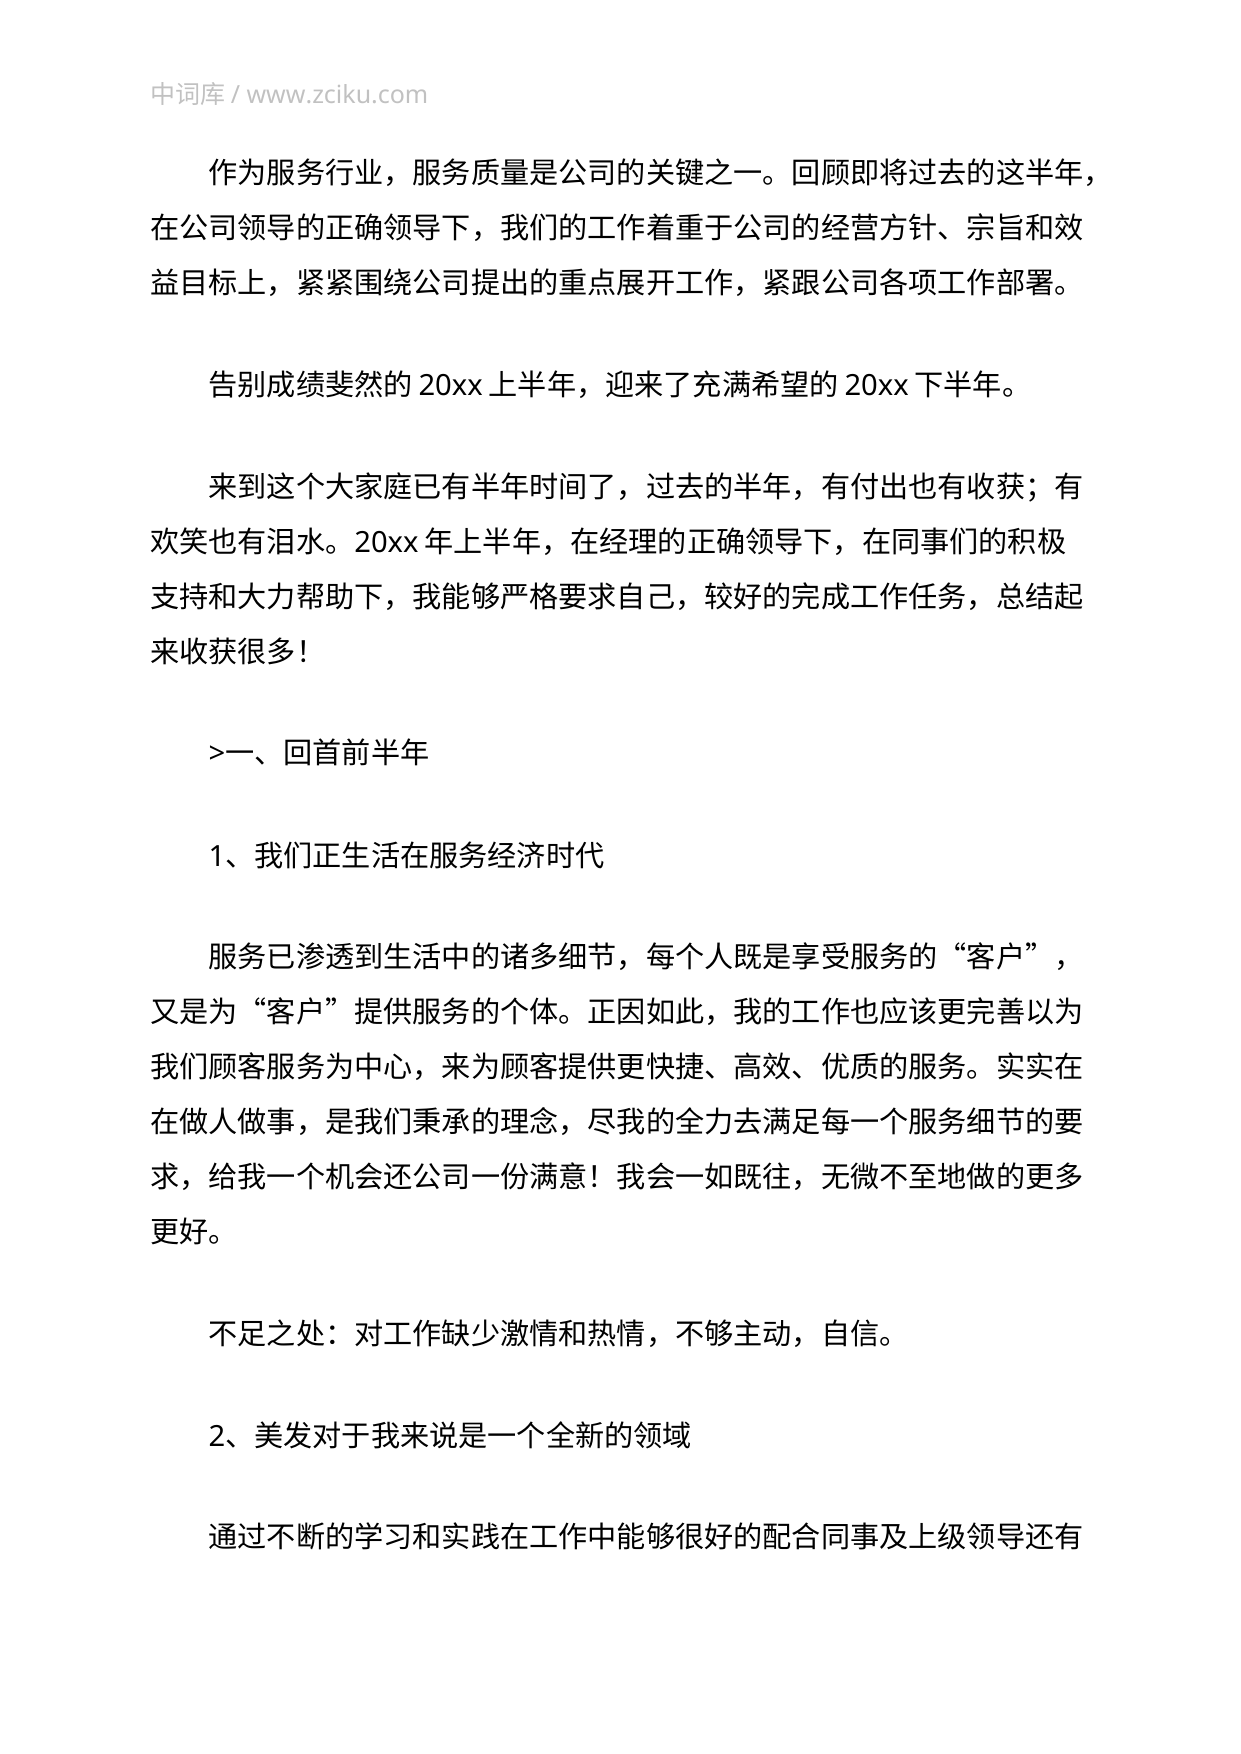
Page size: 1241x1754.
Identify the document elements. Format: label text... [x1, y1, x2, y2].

text 2、美发对于我来说是一个全新的领域 [150, 1412, 1090, 1454]
text 服务已渗透到生活中的诸多细节，每个人既是享受服务的“客户”，又是为“客户”提供服务的个体。正因如此，我的工作也应该更完善以为我们顾客服务为中心，来为顾客提供更快捷、高效、优质的服务。实实在在做人做事，是我们秉承的理念，尽我的全力去满足每一个服务细节的要求，给我一个机会还公司一份满意！我会一如既往，无微不至地做的更多更好。 [150, 934, 1090, 1251]
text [150, 1514, 1090, 1556]
text 1、我们正生活在服务经济时代 [150, 832, 1090, 874]
text >一、回首前半年 [150, 730, 1090, 772]
text 来到这个大家庭已有半年时间了，过去的半年，有付出也有收获；有欢笑也有泪水。20xx年上半年，在经理的正确领导下，在同事们的积极支持和大力帮助下，我能够严格要求自己，较好的完成工作任务，总结起来收获很多！ [150, 463, 1090, 671]
text 作为服务行业，服务质量是公司的关键之一。回顾即将过去的这半年，在公司领导的正确领导下，我们的工作着重于公司的经营方针、宗旨和效益目标上，紧紧围绕公司提出的重点展开工作，紧跟公司各项工作部署。 [150, 150, 1090, 302]
text 不足之处：对工作缺少激情和热情，不够主动，自信。 [150, 1310, 1090, 1353]
text 告别成绩斐然的20xx上半年，迎来了充满希望的20xx下半年。 [150, 362, 1090, 404]
